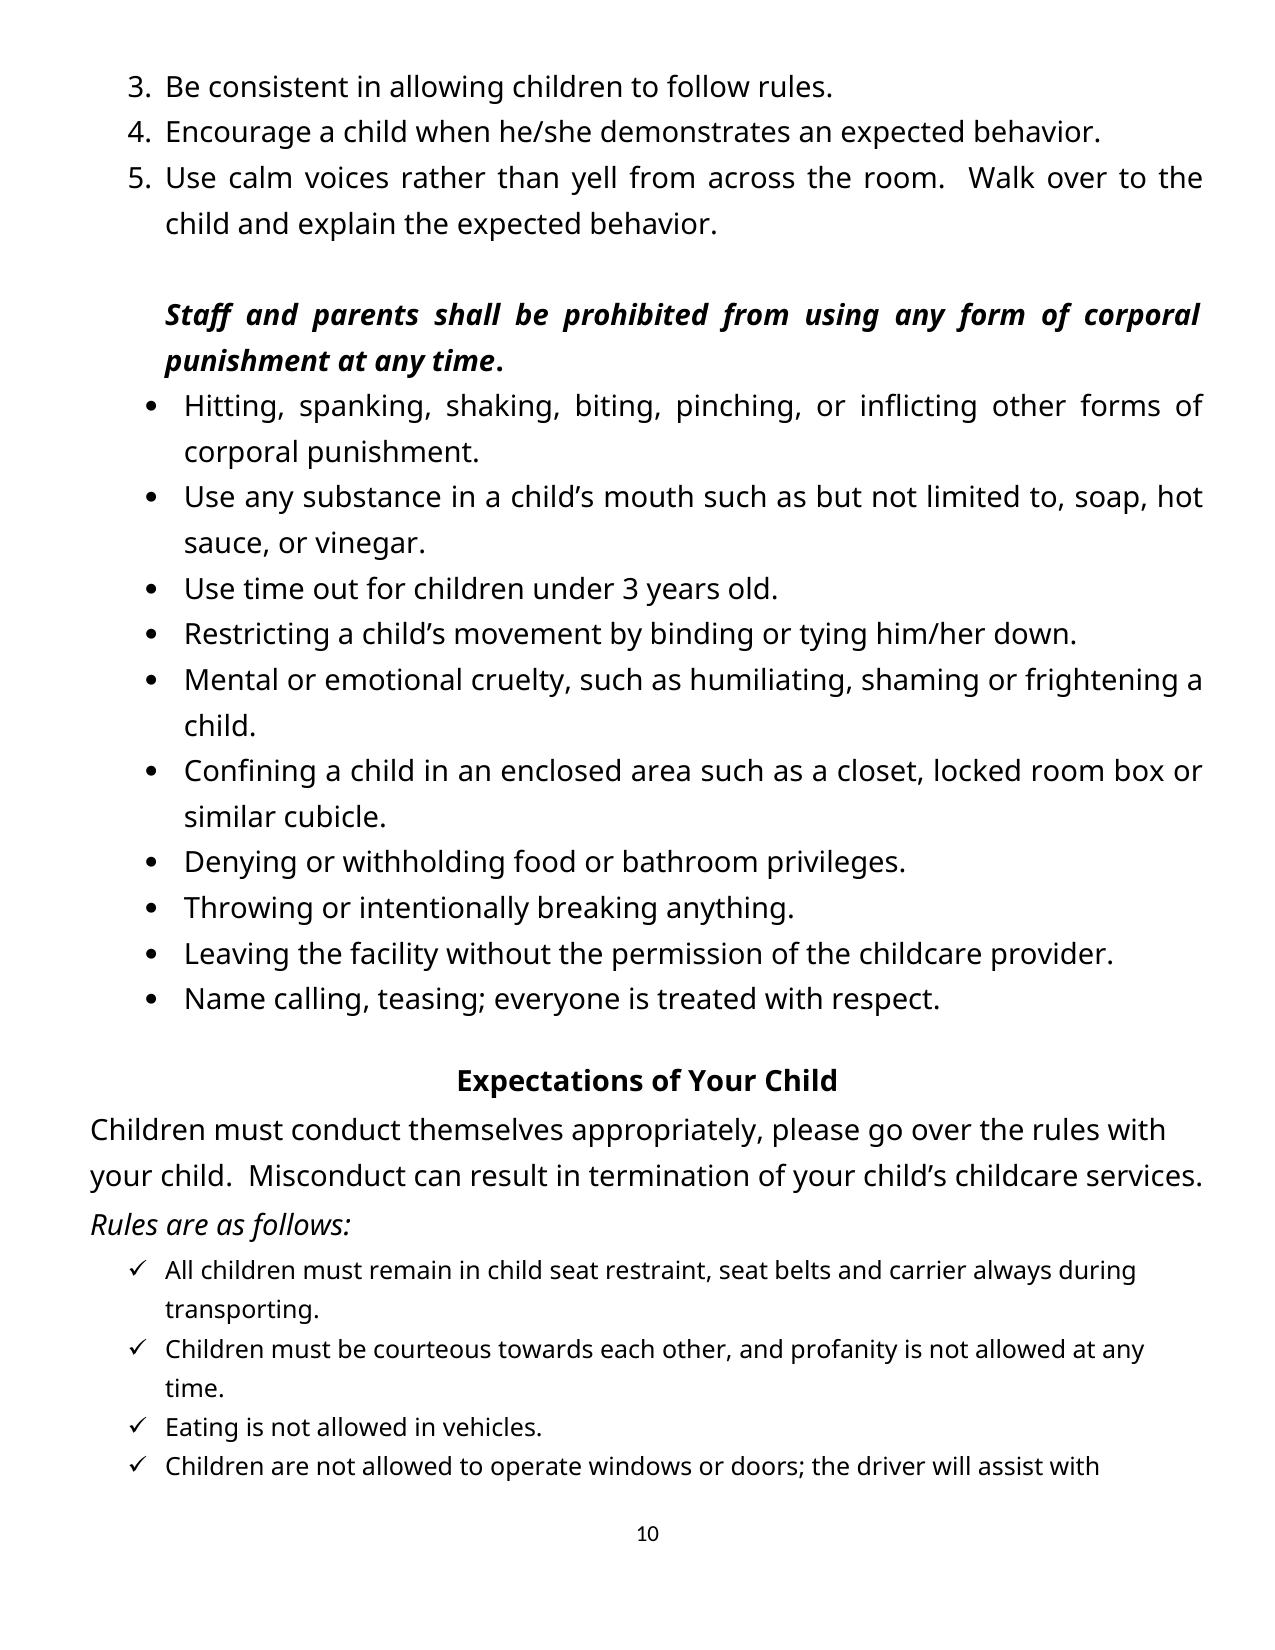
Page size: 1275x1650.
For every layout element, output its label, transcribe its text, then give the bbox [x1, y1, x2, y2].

list Encourage a child when he/she demonstrates an expected behavior. [127, 112, 1204, 151]
list Use any substance in a child’s mouth such as but not limited to, soap, hot sauce, or vinegar. [146, 477, 1204, 562]
text Children must conduct themselves appropriately, please go over the rules with your child. Misconduct can result in termination of your child’s childcare services. [90, 1109, 1204, 1195]
list Hitting, spanking, shaking, biting, pinching, or inflicting other forms of corporal punishment. [146, 385, 1204, 471]
list Children must be courteous towards each other, and profanity is not allowed at any time. [127, 1331, 1204, 1404]
list Throwing or intentionally breaking anything. [146, 887, 1204, 927]
text Staff and parents shall be prohibited from using any form of corporal punishment at any time. [165, 294, 1204, 379]
list Confining a child in an enclosed area such as a closet, locked room box or similar cubicle. [146, 750, 1204, 836]
list Be consistent in allowing children to follow rules. [127, 66, 1204, 106]
list Name calling, teasing; everyone is treated with respect. [146, 978, 1204, 1018]
list Mental or emotional cruelty, such as humiliating, shaming or frightening a child. [146, 659, 1204, 744]
text Rules are as follows: [90, 1204, 1204, 1244]
list Use calm voices rather than yell from across the room. Walk over to the child and explain the expected behavior. [127, 157, 1204, 243]
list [127, 1449, 1204, 1483]
list Eating is not allowed in vehicles. [127, 1410, 1204, 1444]
list Denying or withholding food or bathroom privileges. [146, 842, 1204, 881]
list All children must remain in child seat restraint, seat belts and carrier always during transporting. [127, 1253, 1204, 1326]
list Restricting a child’s movement by binding or tying him/her down. [146, 613, 1204, 653]
list Use time out for children under 3 years old. [146, 568, 1204, 608]
list Leaving the facility without the permission of the childcare provider. [146, 933, 1204, 973]
text Expectations of Your Child [90, 1061, 1204, 1100]
